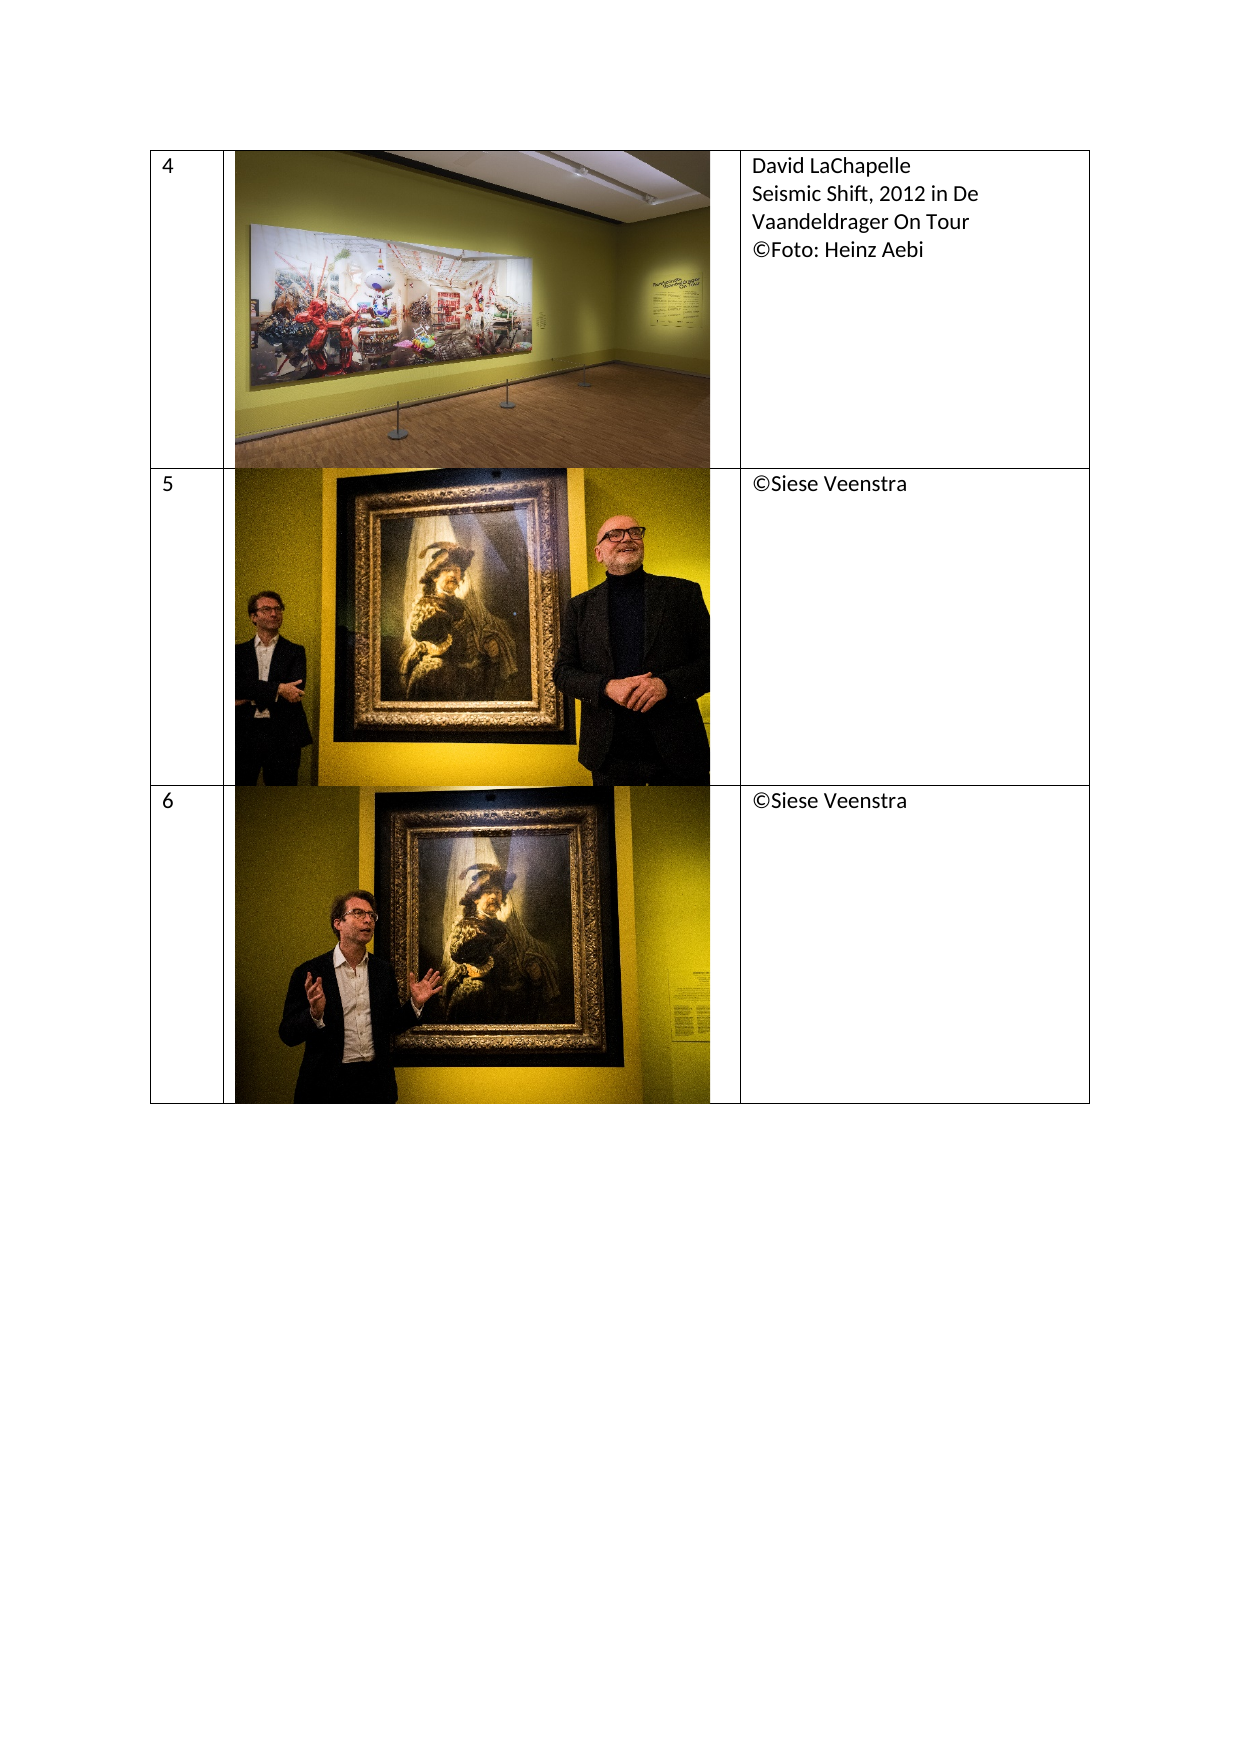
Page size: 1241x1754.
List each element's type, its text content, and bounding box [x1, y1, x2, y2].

table_cell [224, 151, 235, 468]
table_cell 4 [151, 151, 223, 468]
table_cell [224, 469, 235, 785]
table_cell David LaChapelle Seismic Shift, 2012 in De Vaandeldrager On Tour ©Foto: Heinz Aebi [741, 151, 1089, 468]
table_cell [711, 151, 740, 468]
table_cell ©Siese Veenstra [741, 786, 1089, 1103]
table_cell [224, 786, 235, 1103]
table_cell 6 [151, 786, 223, 1103]
table_cell [711, 469, 740, 785]
table_cell ©Siese Veenstra [741, 469, 1089, 785]
table_cell [711, 786, 740, 1103]
table_cell 5 [151, 469, 223, 785]
picture [235, 151, 711, 1104]
